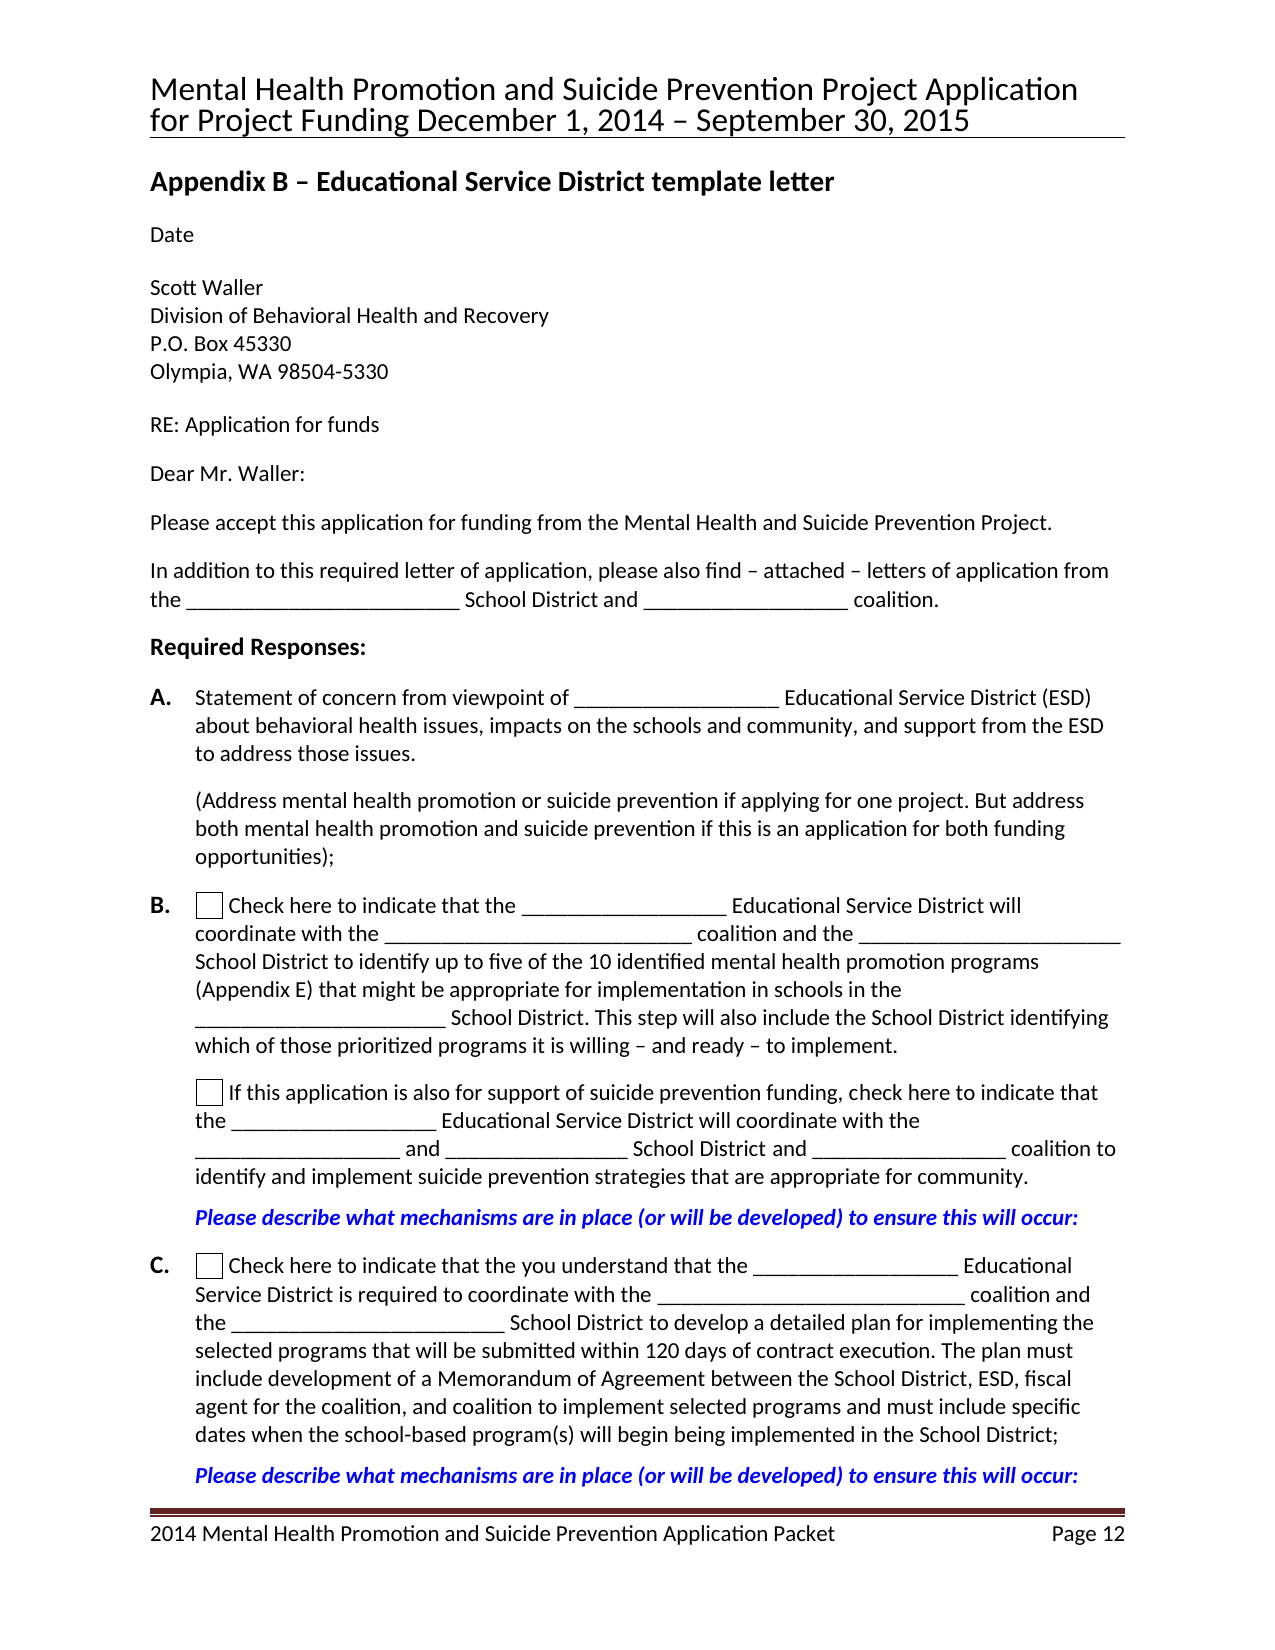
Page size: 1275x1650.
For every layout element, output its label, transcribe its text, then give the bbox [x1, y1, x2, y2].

text Olympia, WA 98504-5330 [150, 357, 1125, 385]
text Please accept this application for funding from the Mental Health and Suicide Prevention Project. [150, 508, 1125, 536]
text P.O. Box 45330 [150, 329, 1125, 357]
text In addition to this required letter of application, please also find – attached – letters of application from the ________________________ School District and __________________ coalition. [150, 557, 1125, 613]
list Statement of concern from viewpoint of __________________ Educational Service District (ESD) about behavioral health issues, impacts on the schools and community, and support from the ESD to address those issues. [150, 681, 1125, 767]
text RE: Application for funds [150, 410, 1125, 438]
text Appendix B – Educational Service District template letter [150, 163, 1125, 199]
list Check here to indicate that the __________________ Educational Service District will coordinate with the ___________________________ coalition and the _______________________ School District to identify up to five of the 10 identified mental health promotion programs (Appendix E) that might be appropriate for implementation in schools in the ______________________ School District. This step will also include the School District identifying which of those prioritized programs it is willing – and ready – to implement. [150, 889, 1125, 1059]
text Scott Waller [150, 273, 1125, 301]
list (Address mental health promotion or suicide prevention if applying for one project. But address both mental health promotion and suicide prevention if this is an application for both funding opportunities); [195, 786, 1125, 870]
text Dear Mr. Waller: [150, 459, 1125, 487]
list Check here to indicate that the you understand that the __________________ Educational Service District is required to coordinate with the ___________________________ coalition and the ________________________ School District to develop a detailed plan for implementing the selected programs that will be submitted within 120 days of contract execution. The plan must include development of a Memorandum of Agreement between the School District, ESD, fiscal agent for the coalition, and coalition to implement selected programs and must include specific dates when the school-based program(s) will begin being implemented in the School District; [150, 1249, 1125, 1448]
text Required Responses: [150, 631, 1125, 662]
list Please describe what mechanisms are in place (or will be developed) to ensure this will occur: [195, 1203, 1125, 1231]
list Please describe what mechanisms are in place (or will be developed) to ensure this will occur: [195, 1461, 1125, 1489]
text Date [150, 220, 1125, 248]
text Division of Behavioral Health and Recovery [150, 301, 1125, 329]
list If this application is also for support of suicide prevention funding, check here to indicate that the __________________ Educational Service District will coordinate with the __________________ and ________________ School District and _________________ coalition to identify and implement suicide prevention strategies that are appropriate for community. [195, 1078, 1125, 1190]
